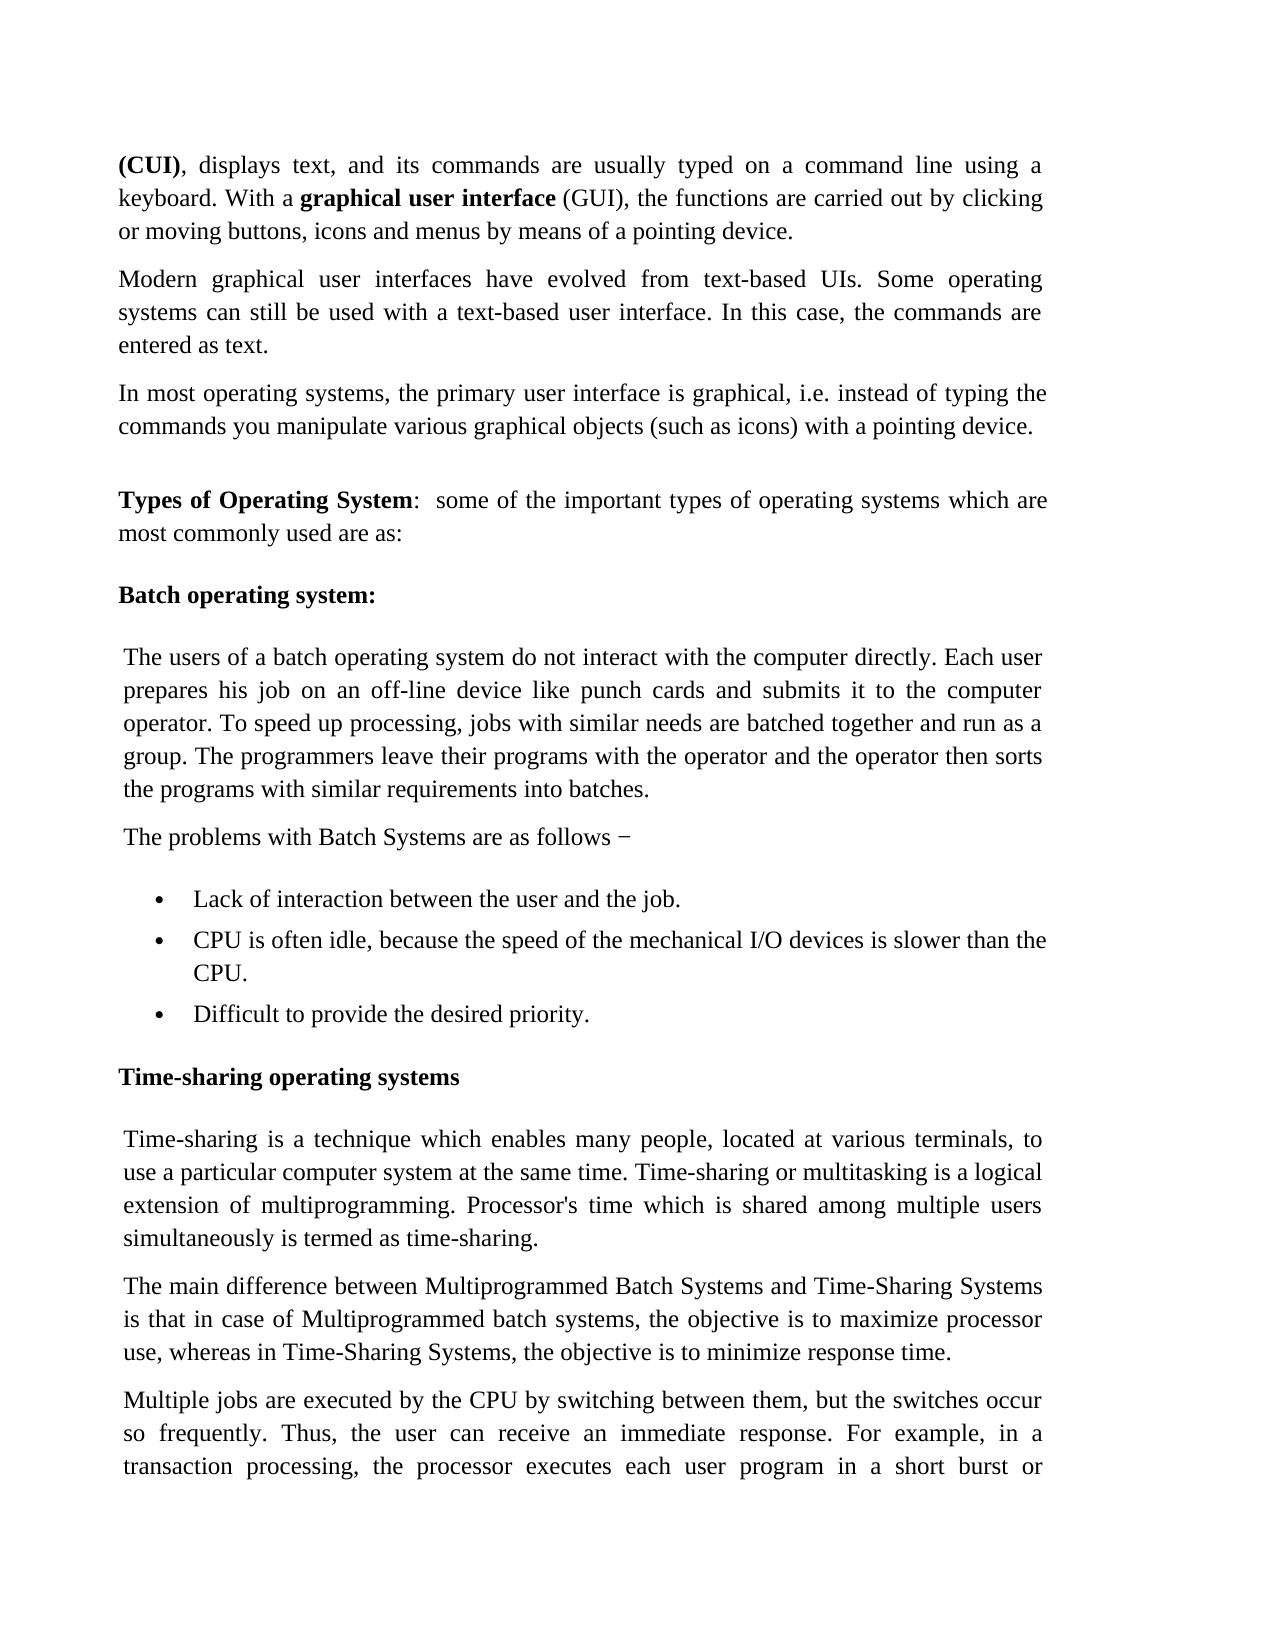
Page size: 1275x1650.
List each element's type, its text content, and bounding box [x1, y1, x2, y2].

subtitle Batch operating system: [118, 580, 1048, 609]
text The main difference between Multiprogrammed Batch Systems and Time-Sharing Systems is that in case of Multiprogrammed batch systems, the objective is to maximize processor use, whereas in Time-Sharing Systems, the objective is to minimize response time. [123, 1271, 1043, 1366]
text Time-sharing is a technique which enables many people, located at various terminals, to use a particular computer system at the same time. Time-sharing or multitasking is a logical extension of multiprogramming. Processor's time which is shared among multiple users simultaneously is termed as time-sharing. [123, 1124, 1043, 1252]
list CPU is often idle, because the speed of the mechanical I/O devices is slower than the CPU. [156, 925, 1048, 987]
text Modern graphical user interfaces have evolved from text-based UIs. Some operating systems can still be used with a text-based user interface. In this case, the commands are entered as text. [118, 326, 1043, 359]
list Difficult to provide the desired priority. [156, 999, 1048, 1028]
text Types of Operating System: some of the important types of operating systems which are most commonly used are as: [118, 485, 1048, 547]
list Lack of interaction between the user and the job. [156, 884, 1048, 913]
text The users of a batch operating system do not interact with the computer directly. Each user prepares his job on an off-line device like punch cards and submits it to the computer operator. To speed up processing, jobs with similar needs are batched together and run as a group. The programmers leave their programs with the operator and the operator then sorts the programs with similar requirements into batches. [123, 642, 1043, 803]
text In most operating systems, the primary user interface is graphical, i.e. instead of typing the commands you manipulate various graphical objects (such as icons) with a pointing device. [118, 378, 1048, 440]
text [118, 179, 1043, 245]
subtitle Time-sharing operating systems [118, 1062, 1048, 1090]
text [123, 1385, 1043, 1480]
text The problems with Batch Systems are as follows − [123, 822, 1043, 851]
